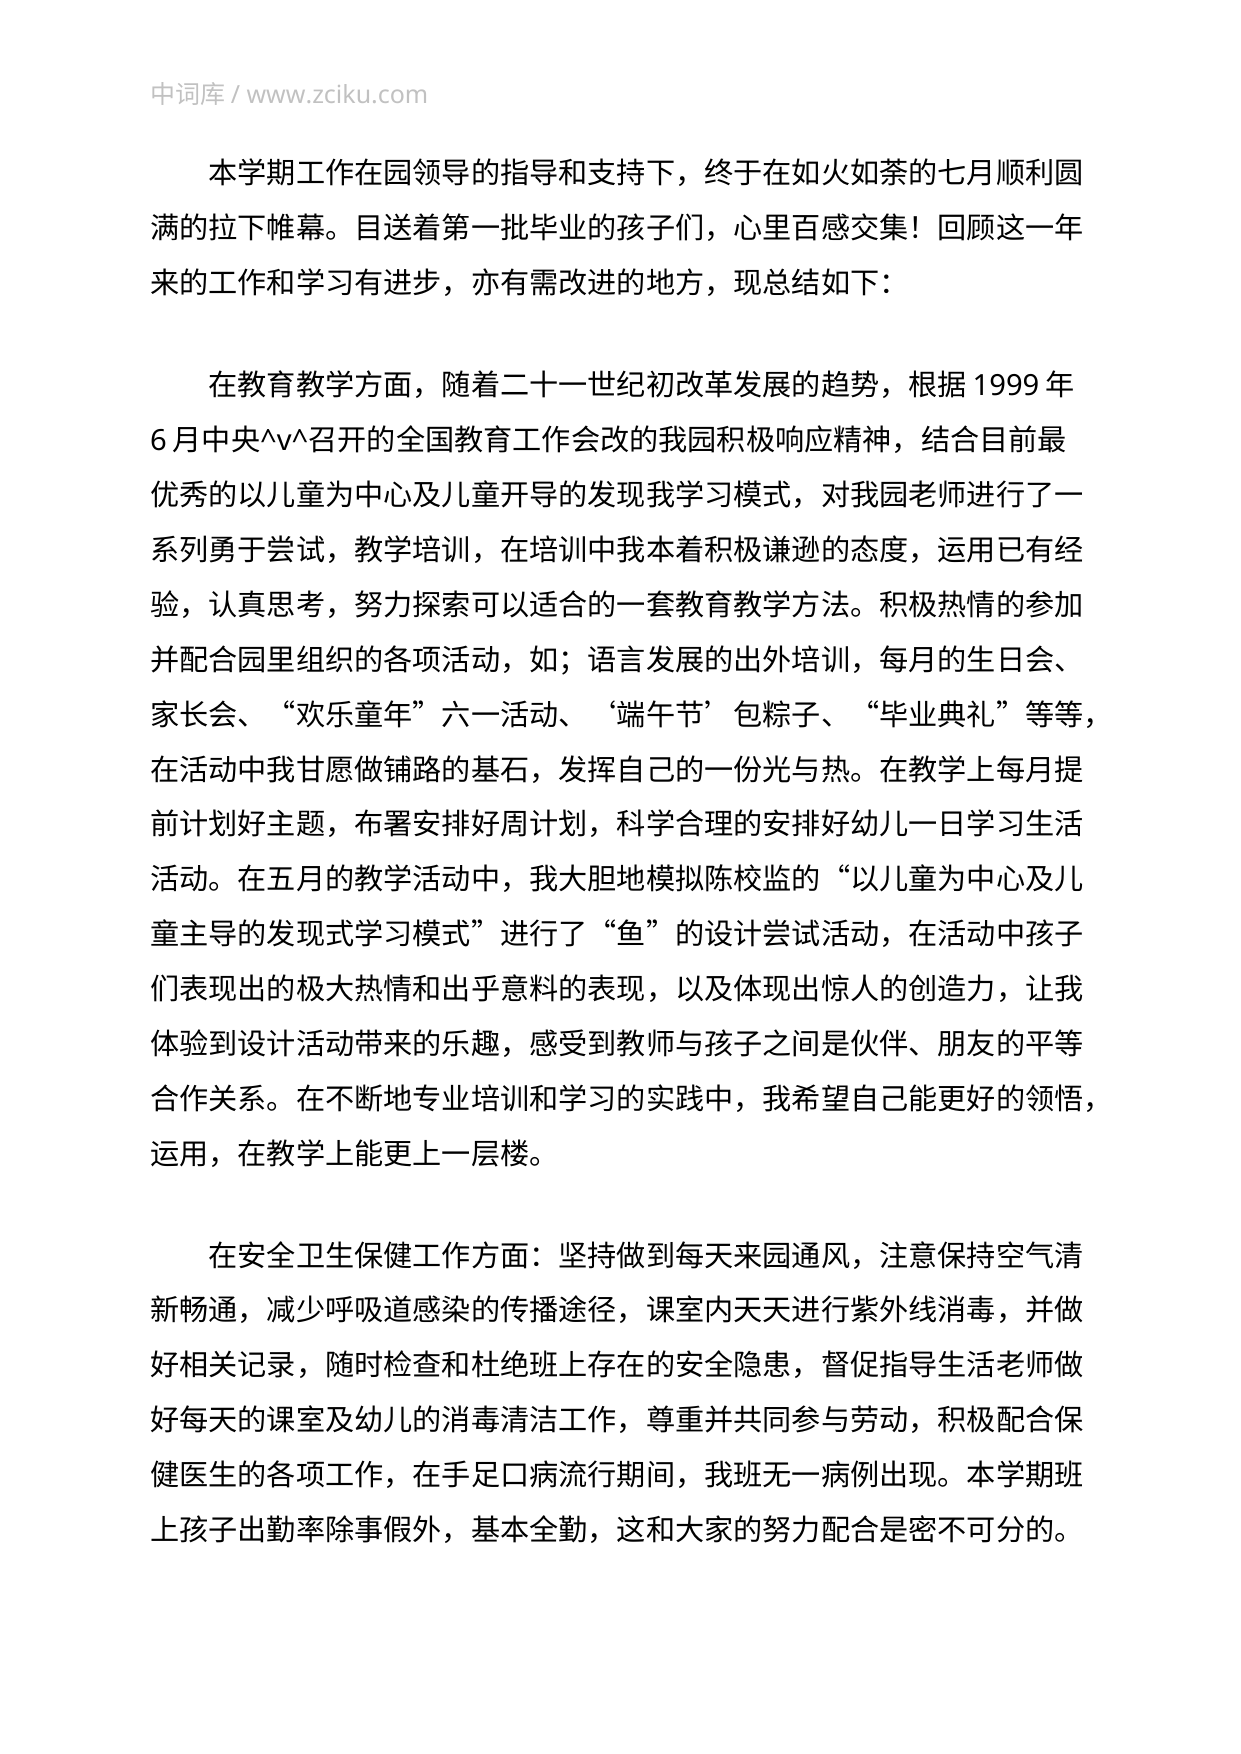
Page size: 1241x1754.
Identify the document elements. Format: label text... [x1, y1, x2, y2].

text 在安全卫生保健工作方面：坚持做到每天来园通风，注意保持空气清新畅通，减少呼吸道感染的传播途径，课室内天天进行紫外线消毒，并做好相关记录，随时检查和杜绝班上存在的安全隐患，督促指导生活老师做好每天的课室及幼儿的消毒清洁工作，尊重并共同参与劳动，积极配合保健医生的各项工作，在手足口病流行期间，我班无一病例出现。本学期班上孩子出勤率除事假外，基本全勤，这和大家的努力配合是密不可分的。 [150, 1232, 1090, 1549]
text 本学期工作在园领导的指导和支持下，终于在如火如荼的七月顺利圆满的拉下帷幕。目送着第一批毕业的孩子们，心里百感交集！回顾这一年来的工作和学习有进步，亦有需改进的地方，现总结如下： [150, 150, 1090, 302]
text 在教育教学方面，随着二十一世纪初改革发展的趋势，根据1999年6月中央^v^召开的全国教育工作会改的我园积极响应精神，结合目前最优秀的以儿童为中心及儿童开导的发现我学习模式，对我园老师进行了一系列勇于尝试，教学培训，在培训中我本着积极谦逊的态度，运用已有经验，认真思考，努力探索可以适合的一套教育教学方法。积极热情的参加并配合园里组织的各项活动，如；语言发展的出外培训，每月的生日会、家长会、“欢乐童年”六一活动、‘端午节’包粽子、“毕业典礼”等等，在活动中我甘愿做铺路的基石，发挥自己的一份光与热。在教学上每月提前计划好主题，布署安排好周计划，科学合理的安排好幼儿一日学习生活活动。在五月的教学活动中，我大胆地模拟陈校监的“以儿童为中心及儿童主导的发现式学习模式”进行了“鱼”的设计尝试活动，在活动中孩子们表现出的极大热情和出乎意料的表现，以及体现出惊人的创造力，让我体验到设计活动带来的乐趣，感受到教师与孩子之间是伙伴、朋友的平等合作关系。在不断地专业培训和学习的实践中，我希望自己能更好的领悟，运用，在教学上能更上一层楼。 [150, 362, 1090, 1173]
